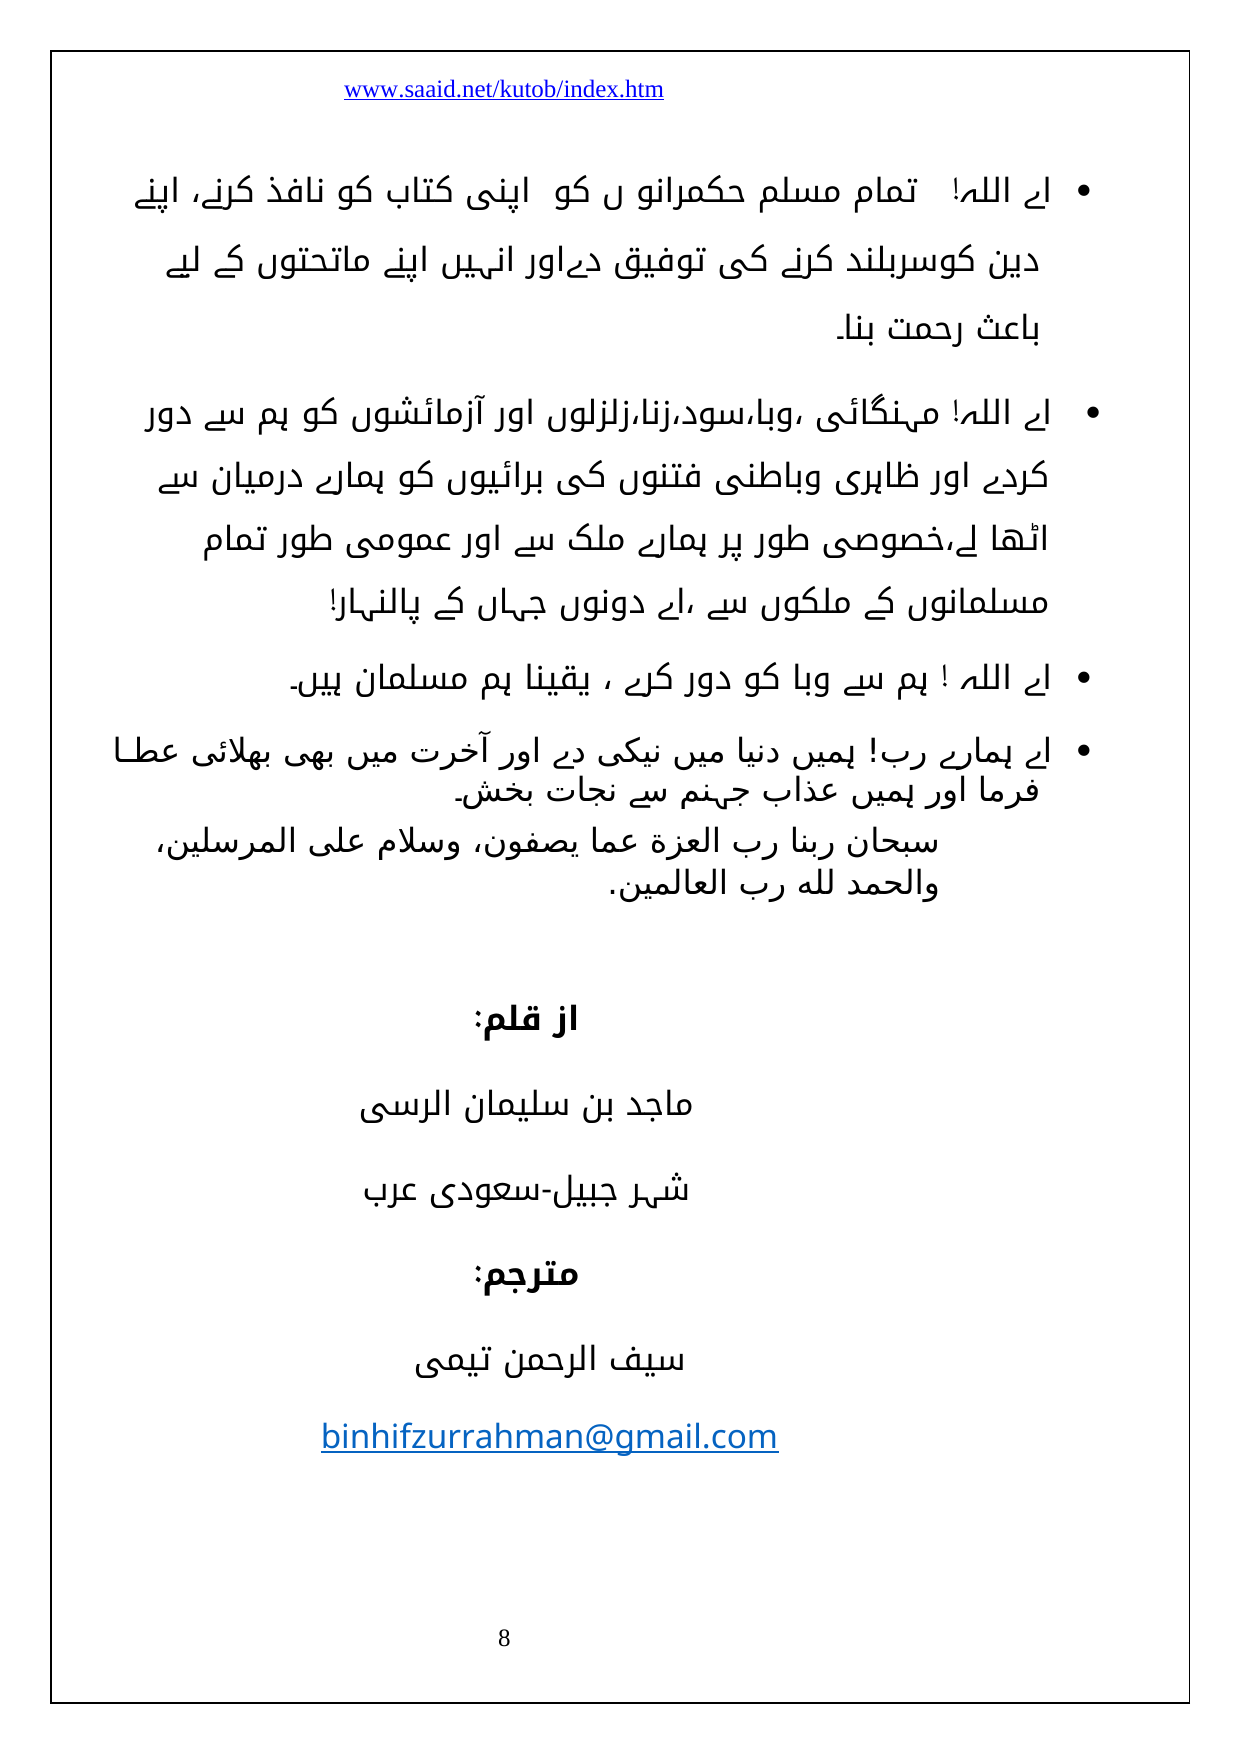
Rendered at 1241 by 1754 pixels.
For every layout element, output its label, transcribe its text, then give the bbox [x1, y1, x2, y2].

text از قلم: [112, 988, 940, 1051]
text شہر جبیل-سعودی عرب [112, 1158, 940, 1221]
list اے اللہ ! ہم سے وبا کو دور کرے ، یقینا ہم مسلمان ہیں۔ [112, 647, 1078, 710]
list اے اللہ! مہنگائی ،وبا،سود،زنا،زلزلوں اور آزمائشوں کو ہم سے دور کردے اور ظاہری وباطنی فتنوں کی برائیوں کو ہمارے درمیان سے اٹھا لے،خصوصی طور پر ہمارے ملک سے اور عمومی طور تمام مسلمانوں کے ملکوں سے ،اے دونوں جہاں کے پالنہار! [112, 381, 1087, 634]
text binhifzurrahman@gmail.com [112, 1412, 987, 1458]
list اے ہمارے رب! ہمیں دنیا میں نیکی دے اور آخرت میں بھی بھلائی عطا فرما اور ہمیں عذاب جہنم سے نجات بخش۔ [112, 732, 1078, 809]
text سیف الرحمن تیمی [112, 1327, 1053, 1391]
text سبحان ربنا رب العزة عما يصفون، وسلام على المرسلين، والحمد لله رب العالمين. [112, 822, 940, 903]
list اے اللہ! تمام مسلم حکمرانو ں کو اپنی کتاب کو نافذ کرنے، اپنے دین کوسربلند کرنے کی توفیق دےاور انہیں اپنے ماتحتوں کے لیے باعث رحمت بنا۔ [112, 160, 1078, 360]
text ماجد بن سلیمان الرسی [112, 1073, 940, 1136]
text مترجم: [112, 1243, 1015, 1306]
